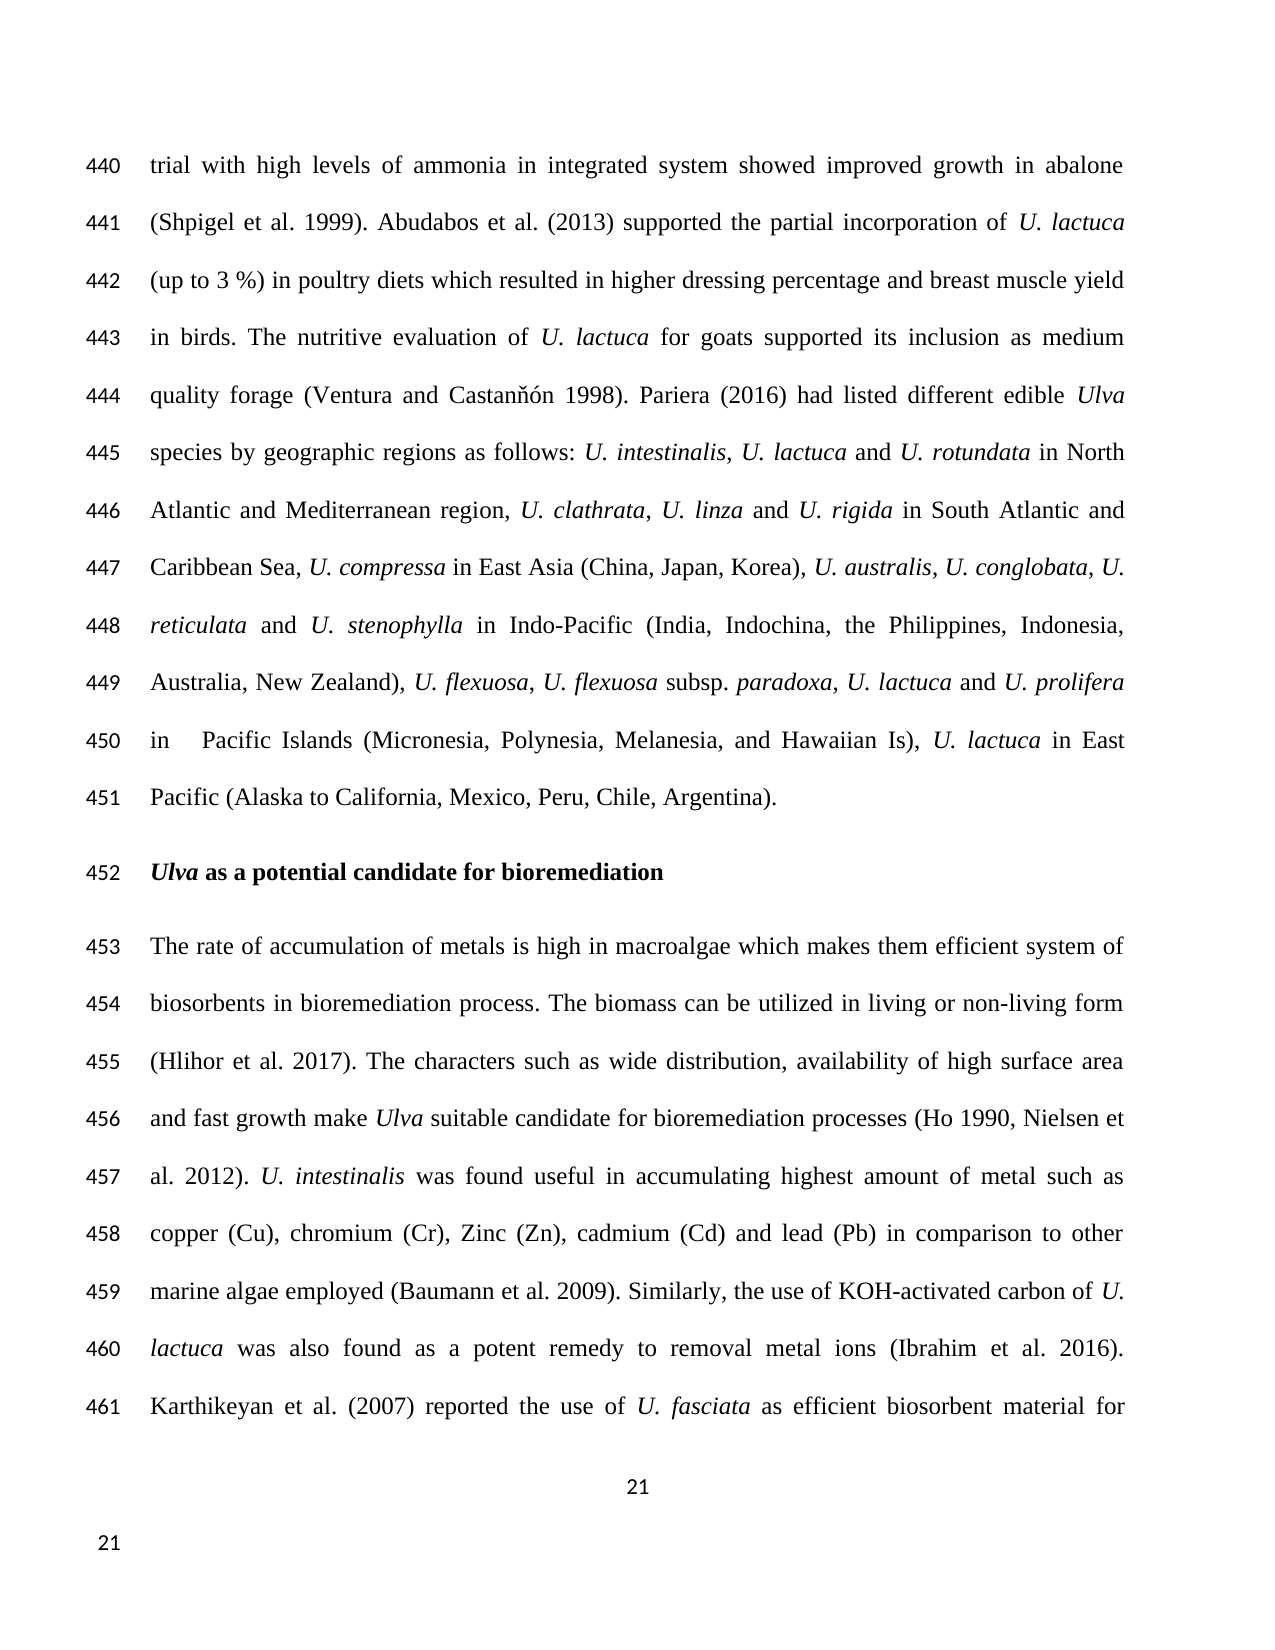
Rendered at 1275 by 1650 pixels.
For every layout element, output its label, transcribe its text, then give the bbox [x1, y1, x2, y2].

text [150, 150, 1125, 811]
text Ulva as a potential candidate for bioremediation [150, 857, 1125, 885]
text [150, 931, 1125, 1419]
